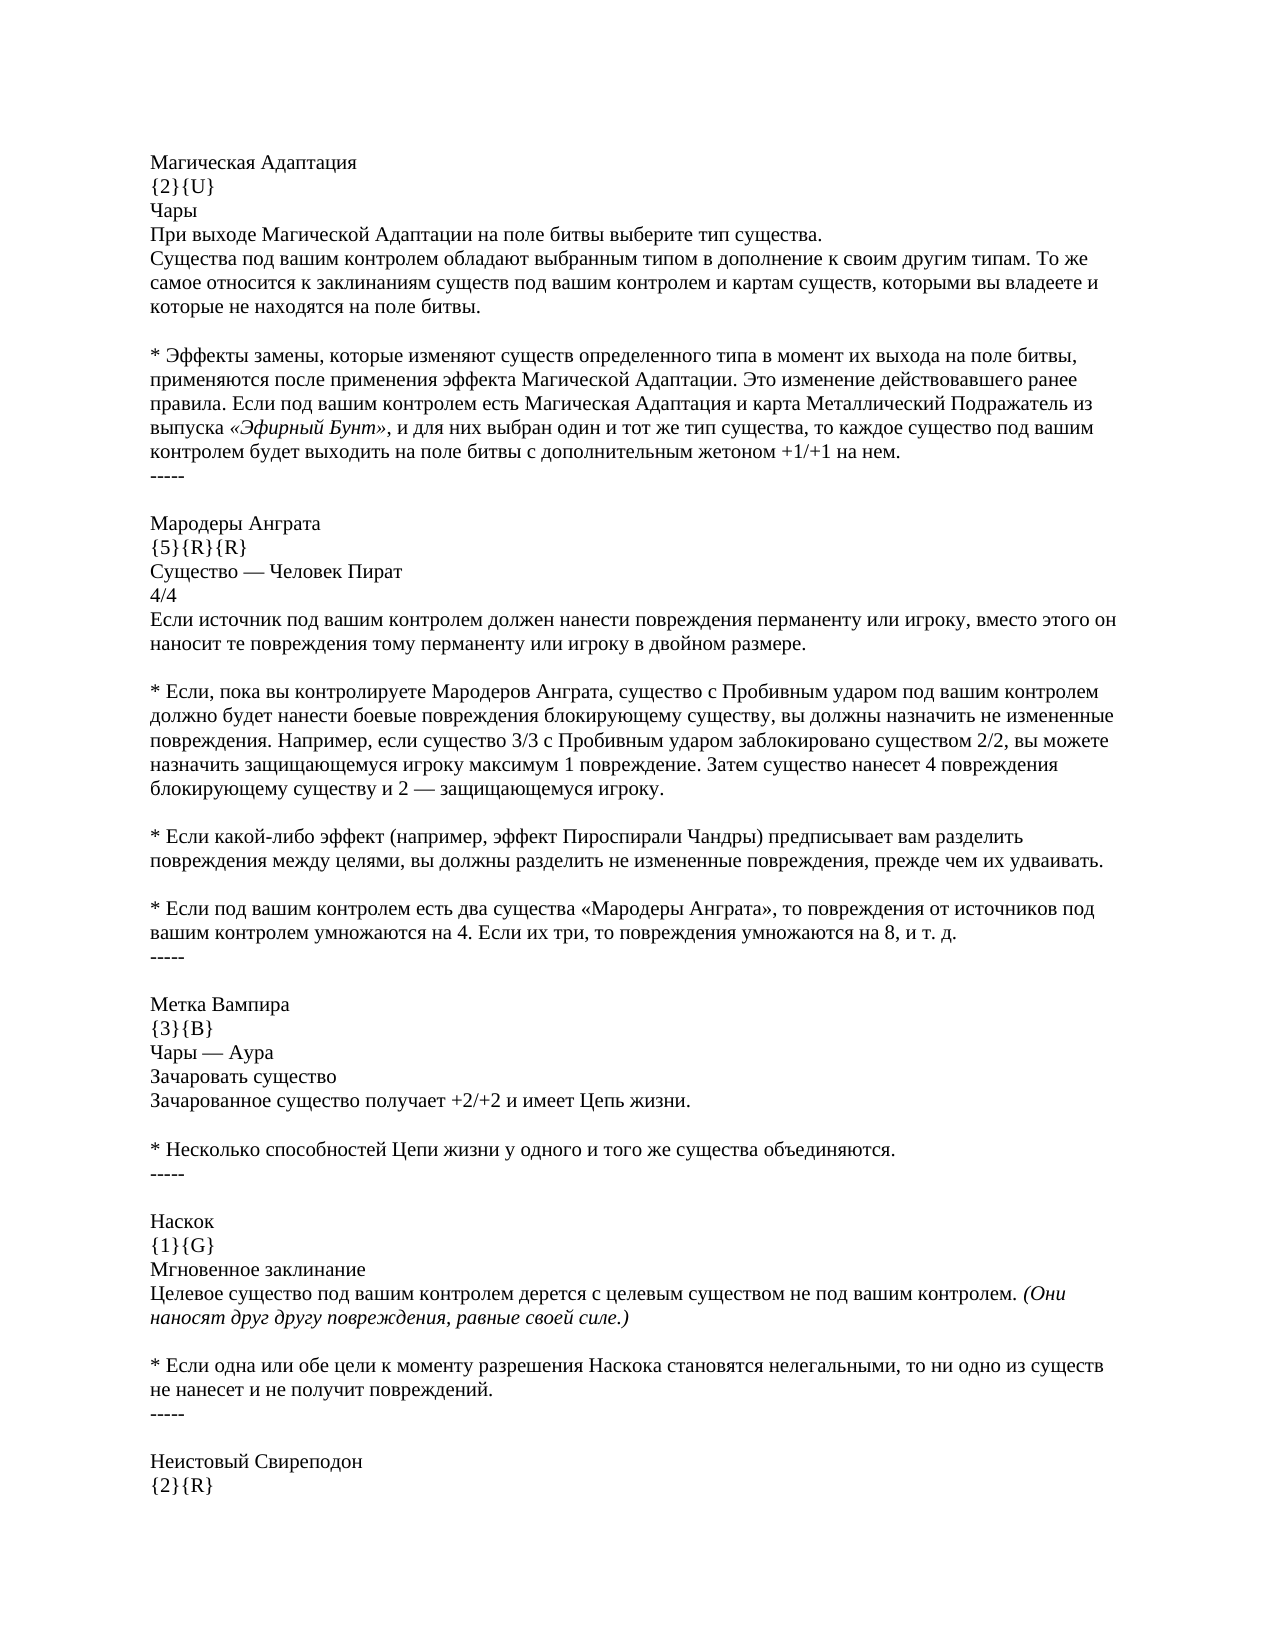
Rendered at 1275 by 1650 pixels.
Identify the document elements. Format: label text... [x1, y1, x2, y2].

text Чары — Аура [150, 1040, 1125, 1064]
text {1}{G} [150, 1233, 1125, 1257]
text * Если, пока вы контролируете Мародеров Анграта, существо с Пробивным ударом под вашим контролем должно будет нанести боевые повреждения блокирующему существу, вы должны назначить не измененные повреждения. Например, если существо 3/3 с Пробивным ударом заблокировано существом 2/2, вы можете назначить защищающемуся игроку максимум 1 повреждение. Затем существо нанесет 4 повреждения блокирующему существу и 2 — защищающемуся игроку. [150, 679, 1125, 800]
text Мародеры Анграта [150, 511, 1125, 535]
text * Эффекты замены, которые изменяют существ определенного типа в момент их выхода на поле битвы, применяются после применения эффекта Магической Адаптации. Это изменение действовавшего ранее правила. Если под вашим контролем есть Магическая Адаптация и карта Металлический Подражатель из выпуска «Эфирный Бунт», и для них выбран один и тот же тип существа, то каждое существо под вашим контролем будет выходить на поле битвы с дополнительным жетоном +1/+1 на нем. [150, 342, 1125, 463]
text 4/4 [150, 583, 1125, 607]
text * Если под вашим контролем есть два существа «Мародеры Анграта», то повреждения от источников под вашим контролем умножаются на 4. Если их три, то повреждения умножаются на 8, и т. д. [150, 896, 1125, 944]
text ----- [150, 1161, 1125, 1185]
text Существа под вашим контролем обладают выбранным типом в дополнение к своим другим типам. То же самое относится к заклинаниям существ под вашим контролем и картам существ, которыми вы владеете и которые не находятся на поле битвы. [150, 246, 1125, 318]
text Чары [150, 198, 1125, 222]
text ----- [150, 944, 1125, 968]
text Существо — Человек Пират [150, 559, 1125, 583]
text Зачаровать существо [150, 1064, 1125, 1088]
text {2}{R} [150, 1473, 1125, 1497]
text {2}{U} [150, 174, 1125, 198]
text {3}{B} [150, 1016, 1125, 1040]
text * Несколько способностей Цепи жизни у одного и того же существа объединяются. [150, 1137, 1125, 1161]
text Мгновенное заклинание [150, 1257, 1125, 1281]
text Магическая Адаптация [150, 150, 1125, 174]
text Метка Вампира [150, 992, 1125, 1016]
text Наскок [150, 1209, 1125, 1233]
text ----- [150, 1401, 1125, 1425]
text Неистовый Свиреподон [150, 1449, 1125, 1473]
text Зачарованное существо получает +2/+2 и имеет Цепь жизни. [150, 1088, 1125, 1112]
text ----- [150, 463, 1125, 487]
text Целевое существо под вашим контролем дерется с целевым существом не под вашим контролем. (Они наносят друг другу повреждения, равные своей силе.) [150, 1281, 1125, 1329]
text * Если одна или обе цели к моменту разрешения Наскока становятся нелегальными, то ни одно из существ не нанесет и не получит повреждений. [150, 1353, 1125, 1401]
text Если источник под вашим контролем должен нанести повреждения перманенту или игроку, вместо этого он наносит те повреждения тому перманенту или игроку в двойном размере. [150, 607, 1125, 655]
text {5}{R}{R} [150, 535, 1125, 559]
text При выходе Магической Адаптации на поле битвы выберите тип существа. [150, 222, 1125, 246]
text * Если какой-либо эффект (например, эффект Пироспирали Чандры) предписывает вам разделить повреждения между целями, вы должны разделить не измененные повреждения, прежде чем их удваивать. [150, 824, 1125, 872]
